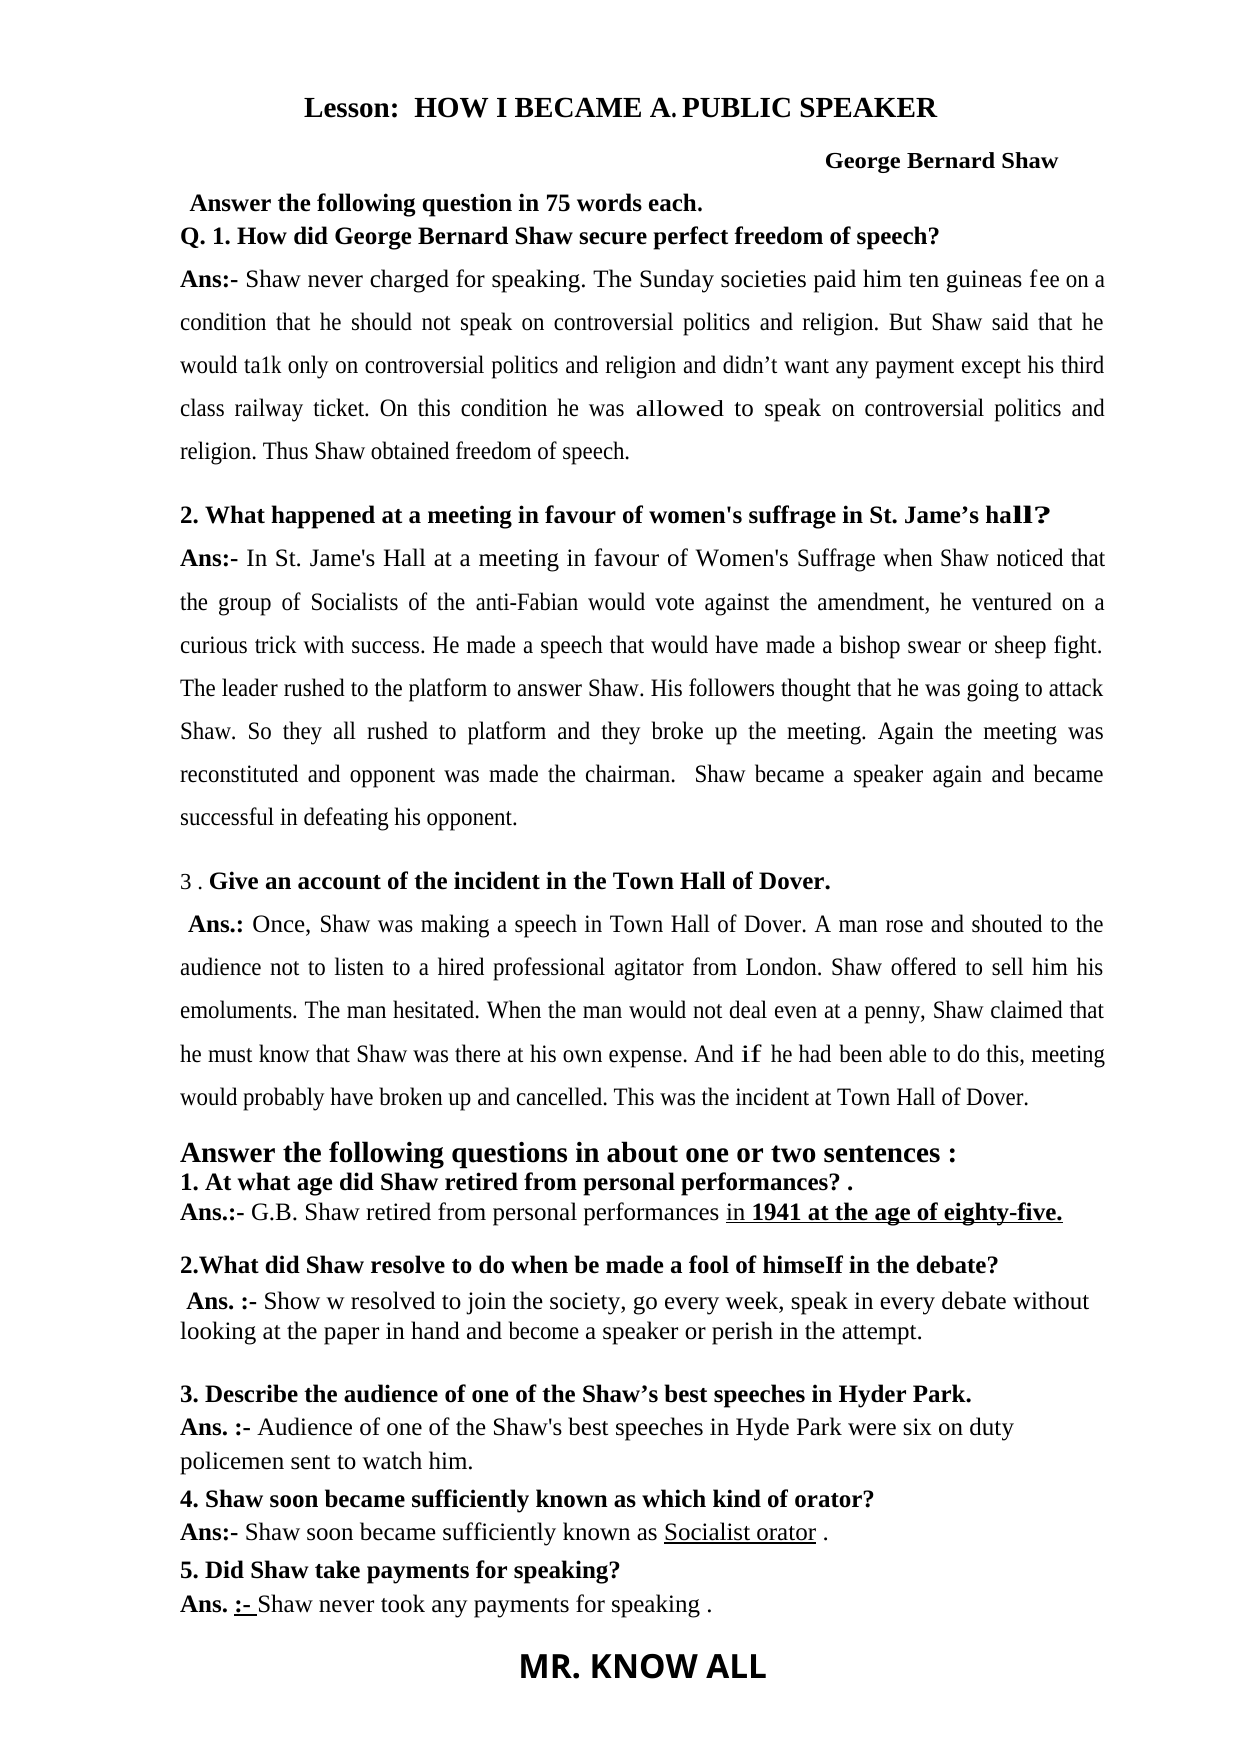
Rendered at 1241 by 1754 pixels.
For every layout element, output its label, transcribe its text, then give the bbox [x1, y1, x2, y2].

text 4. Shaw soon became sufficiently known as which kind of orator? Ans:- Shaw soon became sufficiently known as Socialist orator . [180, 1481, 1024, 1547]
text 5. Did Shaw take payments for speaking? [180, 1547, 1105, 1587]
text Ans. :- Show w resolved to join the society, go every week, speak in every debate without looking at the paper in hand and become a speaker or perish in the attempt. [180, 1286, 1104, 1346]
text Ans. :- Shaw never took any payments for speaking . [180, 1589, 1105, 1618]
text Ans.: Once, Shaw was making a speech in Town Hall of Dover. A man rose and shouted to the audience not to listen to a hired professional agitator from London. Shaw offered to sell him his emoluments. The man hesitated. When the man would not deal even at a penny, Shaw claimed that he must know that Shaw was there at his own expense. And if he had been able to do this, meeting would probably have broken up and cancelled. This was the incident at Town Hall of Dover. [180, 909, 1105, 1111]
text MR. KNOW ALL [180, 1643, 1105, 1689]
text Answer the following question in 75 words each. [189, 174, 944, 221]
text Lesson: HOW I BECAME A. PUBLIC SPEAKER [304, 91, 1100, 124]
text Answer the following questions in about one or two sentences : [180, 1146, 1105, 1167]
text Ans:- In St. Jame's Hall at a meeting in favour of Women's Suffrage when Shaw noticed that the group of Socialists of the anti-Fabian would vote against the amendment, he ventured on a curious trick with success. He made a speech that would have made a bishop swear or sheep fight. The leader rushed to the platform to answer Shaw. His followers thought that he was going to attack Shaw. So they all rushed to platform and they broke up the meeting. Again the meeting was reconstituted and opponent was made the chairman. Shaw became a speaker again and became successful in defeating his opponent. [180, 543, 1105, 831]
text 3 . Give an account of the incident in the Town Hall of Dover. [180, 866, 944, 895]
text 2. What happened at a meeting in favour of women's suffrage in St. Jame’s hall? [180, 500, 1105, 529]
text Ans.:- G.B. Shaw retired from personal performances in 1941 at the age of eighty-five. [180, 1197, 1105, 1225]
text Q. 1. How did George Bernard Shaw secure perfect freedom of speech? [180, 221, 944, 249]
text 3. Describe the audience of one of the Shaw’s best speeches in Hyder Park. Ans. :- Audience of one of the Shaw's best speeches in Hyde Park were six on duty policemen sent to watch him. [180, 1376, 1104, 1476]
text 1. At what age did Shaw retired from personal performances? . [180, 1167, 1105, 1197]
text George Bernard Shaw [824, 145, 1105, 174]
text 2.What did Shaw resolve to do when be made a fool of himseIf in the debate? [180, 1251, 1105, 1279]
text Ans:- Shaw never charged for speaking. The Sunday societies paid him ten guineas fee on a condition that he should not speak on controversial politics and religion. But Shaw said that he would ta1k only on controversial politics and religion and didn’t want any payment except his third class railway ticket. On this condition he was allowed to speak on controversial politics and religion. Thus Shaw obtained freedom of speech. [180, 264, 1105, 465]
